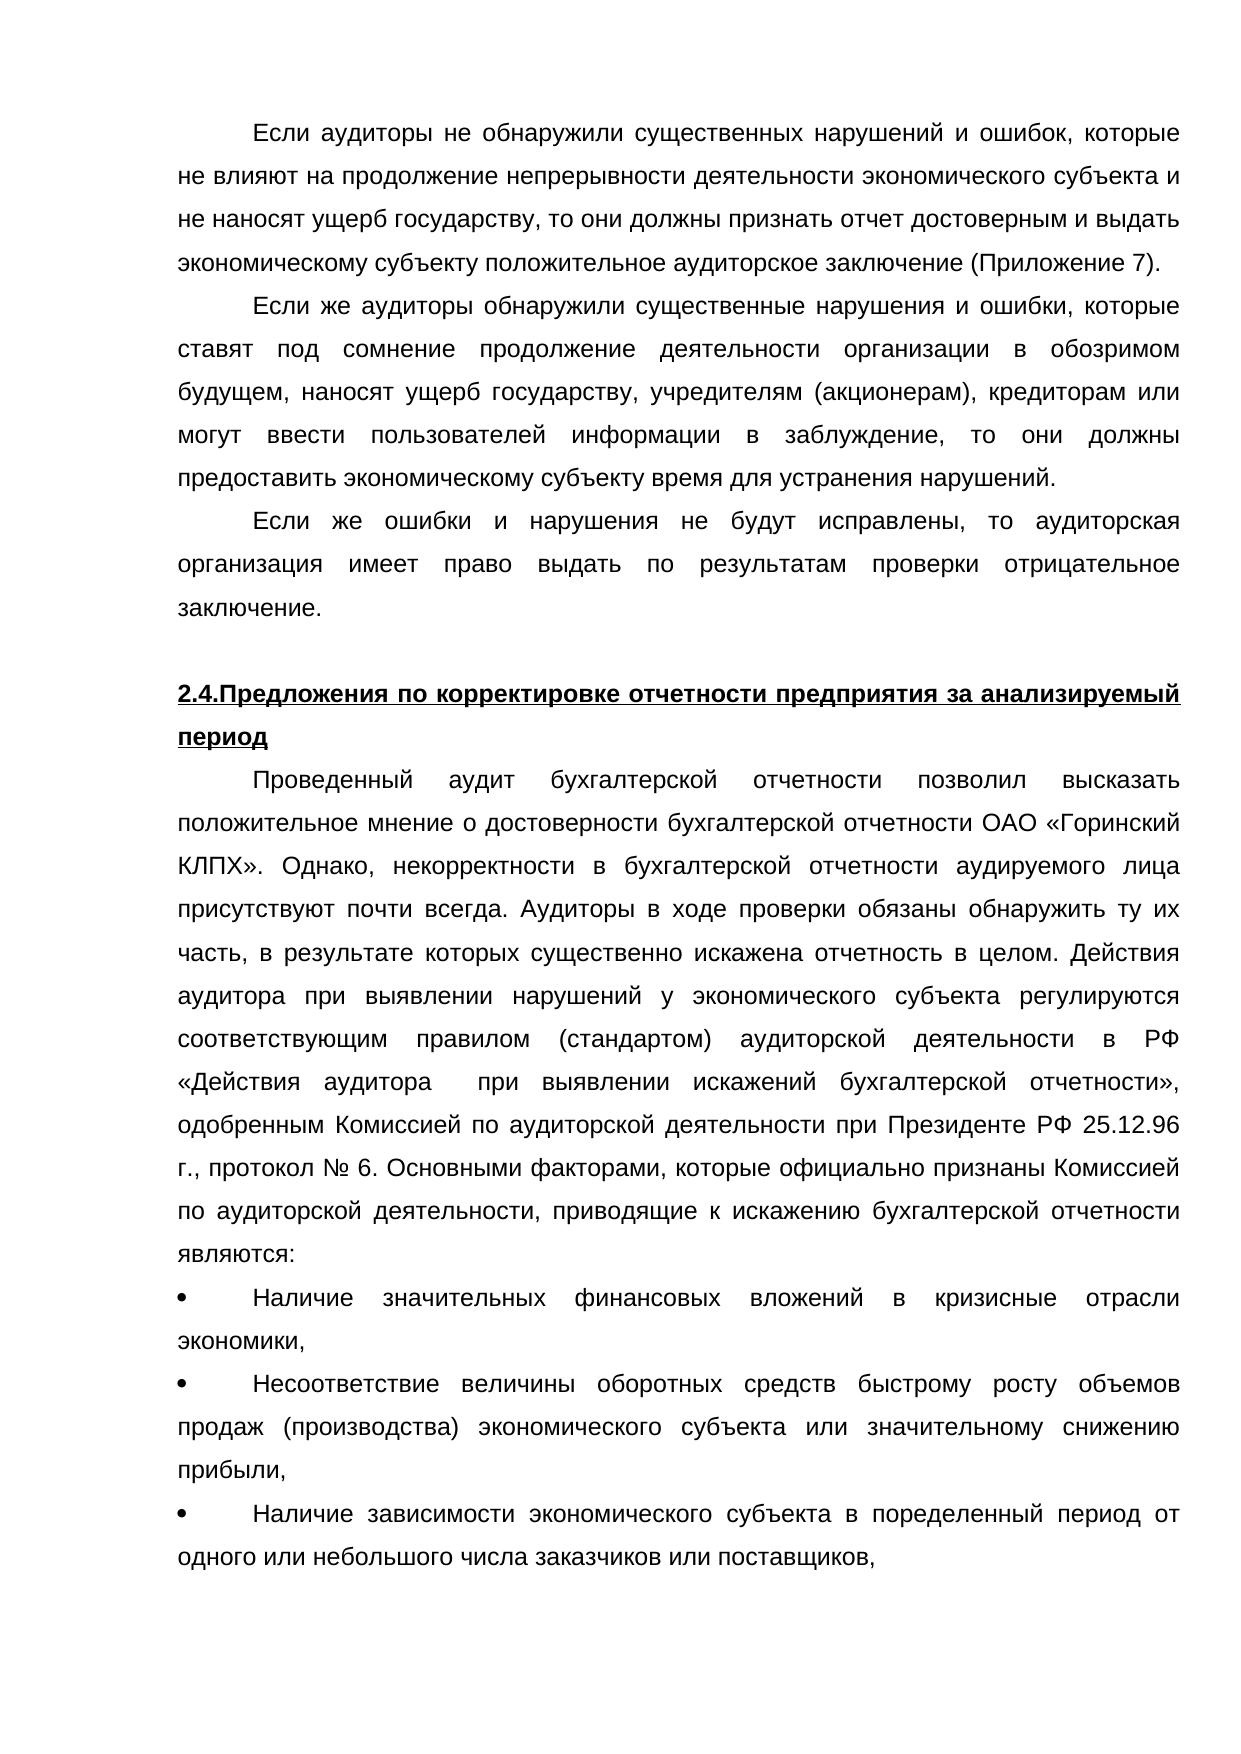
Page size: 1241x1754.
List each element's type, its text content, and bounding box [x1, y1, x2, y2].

list Наличие зависимости экономического субъекта в поределенный период от одного или небольшого числа заказчиков или поставщиков, [177, 1498, 1181, 1571]
list Наличие значительных финансовых вложений в кризисные отрасли экономики, [177, 1282, 1181, 1354]
text 2.4.Предложения по корректировке отчетности предприятия за анализируемый период [177, 705, 1181, 751]
text 2.4.Предложения по корректировке отчетности предприятия за анализируемый период [177, 679, 1181, 704]
text Если же ошибки и нарушения не будут исправлены, то аудиторская организация имеет право выдать по результатам проверки отрицательное заключение. [177, 506, 1181, 621]
text Проведенный аудит бухгалтерской отчетности позволил высказать положительное мнение о достоверности бухгалтерской отчетности ОАО «Горинский КЛПХ». Однако, некорректности в бухгалтерской отчетности аудируемого лица присутствуют почти всегда. Аудиторы в ходе проверки обязаны обнаружить ту их часть, в результате которых существенно искажена отчетность в целом. Действия аудитора при выявлении нарушений у экономического субъекта регулируются соответствующим правилом (стандартом) аудиторской деятельности в РФ «Действия аудитора при выявлении искажений бухгалтерской отчетности», одобренным Комиссией по аудиторской деятельности при Президенте РФ 25.12.96 г., протокол № 6. Основными факторами, которые официально признаны Комиссией по аудиторской деятельности, приводящие к искажению бухгалтерской отчетности являются: [177, 765, 1181, 1268]
text Если же аудиторы обнаружили существенные нарушения и ошибки, которые ставят под сомнение продолжение деятельности организации в обозримом будущем, наносят ущерб государству, учредителям (акционерам), кредиторам или могут ввести пользователей информации в заблуждение, то они должны предоставить экономическому субъекту время для устранения нарушений. [177, 291, 1181, 492]
text Если аудиторы не обнаружили существенных нарушений и ошибок, которые не влияют на продолжение непрерывности деятельности экономического субъекта и не наносят ущерб государству, то они должны признать отчет достоверным и выдать экономическому субъекту положительное аудиторское заключение (Приложение 7). [177, 118, 1181, 276]
list Несоответствие величины оборотных средств быстрому росту объемов продаж (производства) экономического субъекта или значительному снижению прибыли, [177, 1369, 1181, 1484]
